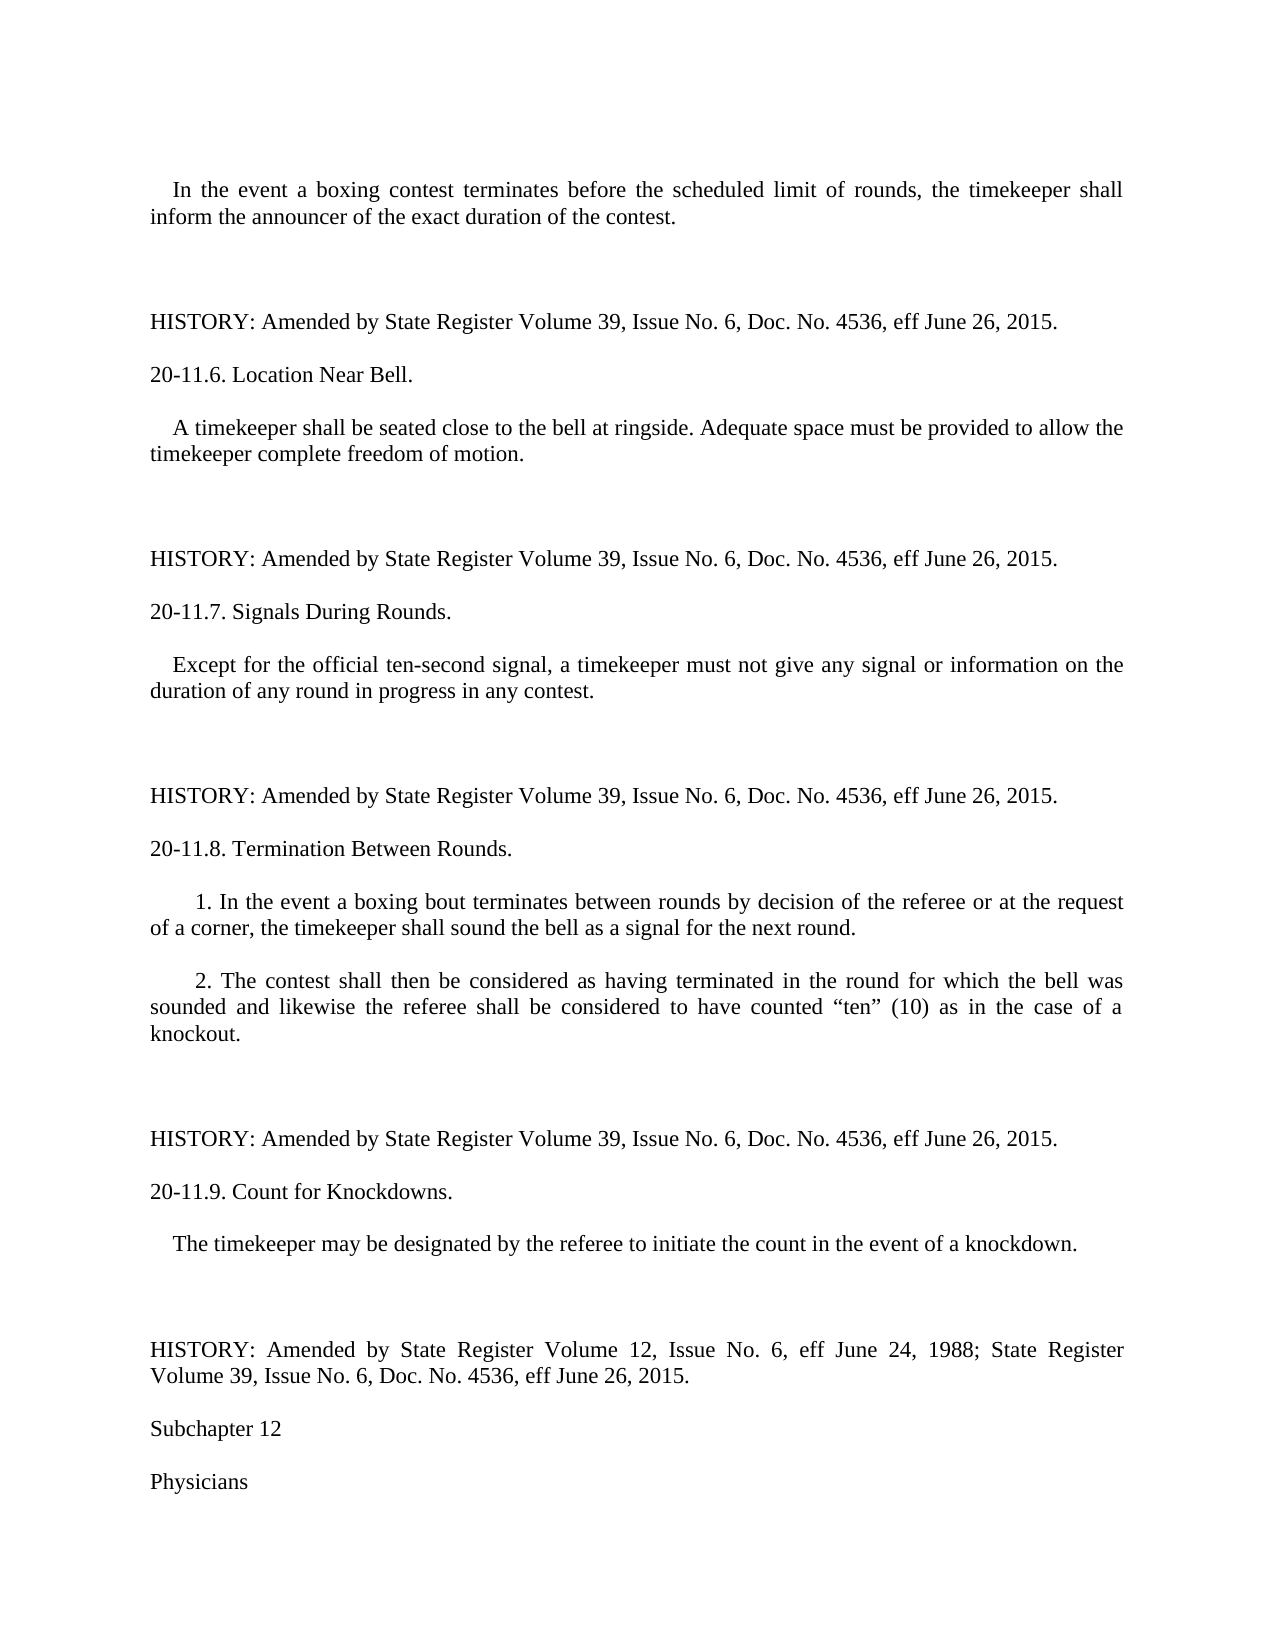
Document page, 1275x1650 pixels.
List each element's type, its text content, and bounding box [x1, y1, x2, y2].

text 2. The contest shall then be considered as having terminated in the round for which the bell was sounded and likewise the referee shall be considered to have counted “ten” (10) as in the case of a knockout. [150, 967, 1125, 1046]
text A timekeeper shall be seated close to the bell at ringside. Adequate space must be provided to allow the timekeeper complete freedom of motion. [150, 413, 1125, 466]
text 20-11.7. Signals During Rounds. [150, 598, 1125, 624]
text HISTORY: Amended by State Register Volume 12, Issue No. 6, eff June 24, 1988; State Register Volume 39, Issue No. 6, Doc. No. 4536, eff June 26, 2015. [150, 1336, 1125, 1389]
text 20-11.6. Location Near Bell. [150, 361, 1125, 387]
text Physicians [150, 1468, 1125, 1494]
text 20-11.8. Termination Between Rounds. [150, 835, 1125, 862]
text HISTORY: Amended by State Register Volume 39, Issue No. 6, Doc. No. 4536, eff June 26, 2015. [150, 1125, 1125, 1151]
text 20-11.9. Count for Knockdowns. [150, 1178, 1125, 1204]
text Except for the official ten-second signal, a timekeeper must not give any signal or information on the duration of any round in progress in any contest. [150, 651, 1125, 703]
text Subchapter 12 [150, 1415, 1125, 1441]
text HISTORY: Amended by State Register Volume 39, Issue No. 6, Doc. No. 4536, eff June 26, 2015. [150, 545, 1125, 572]
text HISTORY: Amended by State Register Volume 39, Issue No. 6, Doc. No. 4536, eff June 26, 2015. [150, 782, 1125, 809]
text 1. In the event a boxing bout terminates between rounds by decision of the referee or at the request of a corner, the timekeeper shall sound the bell as a signal for the next round. [150, 888, 1125, 941]
text The timekeeper may be designated by the referee to initiate the count in the event of a knockdown. [150, 1231, 1125, 1257]
text HISTORY: Amended by State Register Volume 39, Issue No. 6, Doc. No. 4536, eff June 26, 2015. [150, 308, 1125, 334]
text In the event a boxing contest terminates before the scheduled limit of rounds, the timekeeper shall inform the announcer of the exact duration of the contest. [150, 176, 1125, 229]
